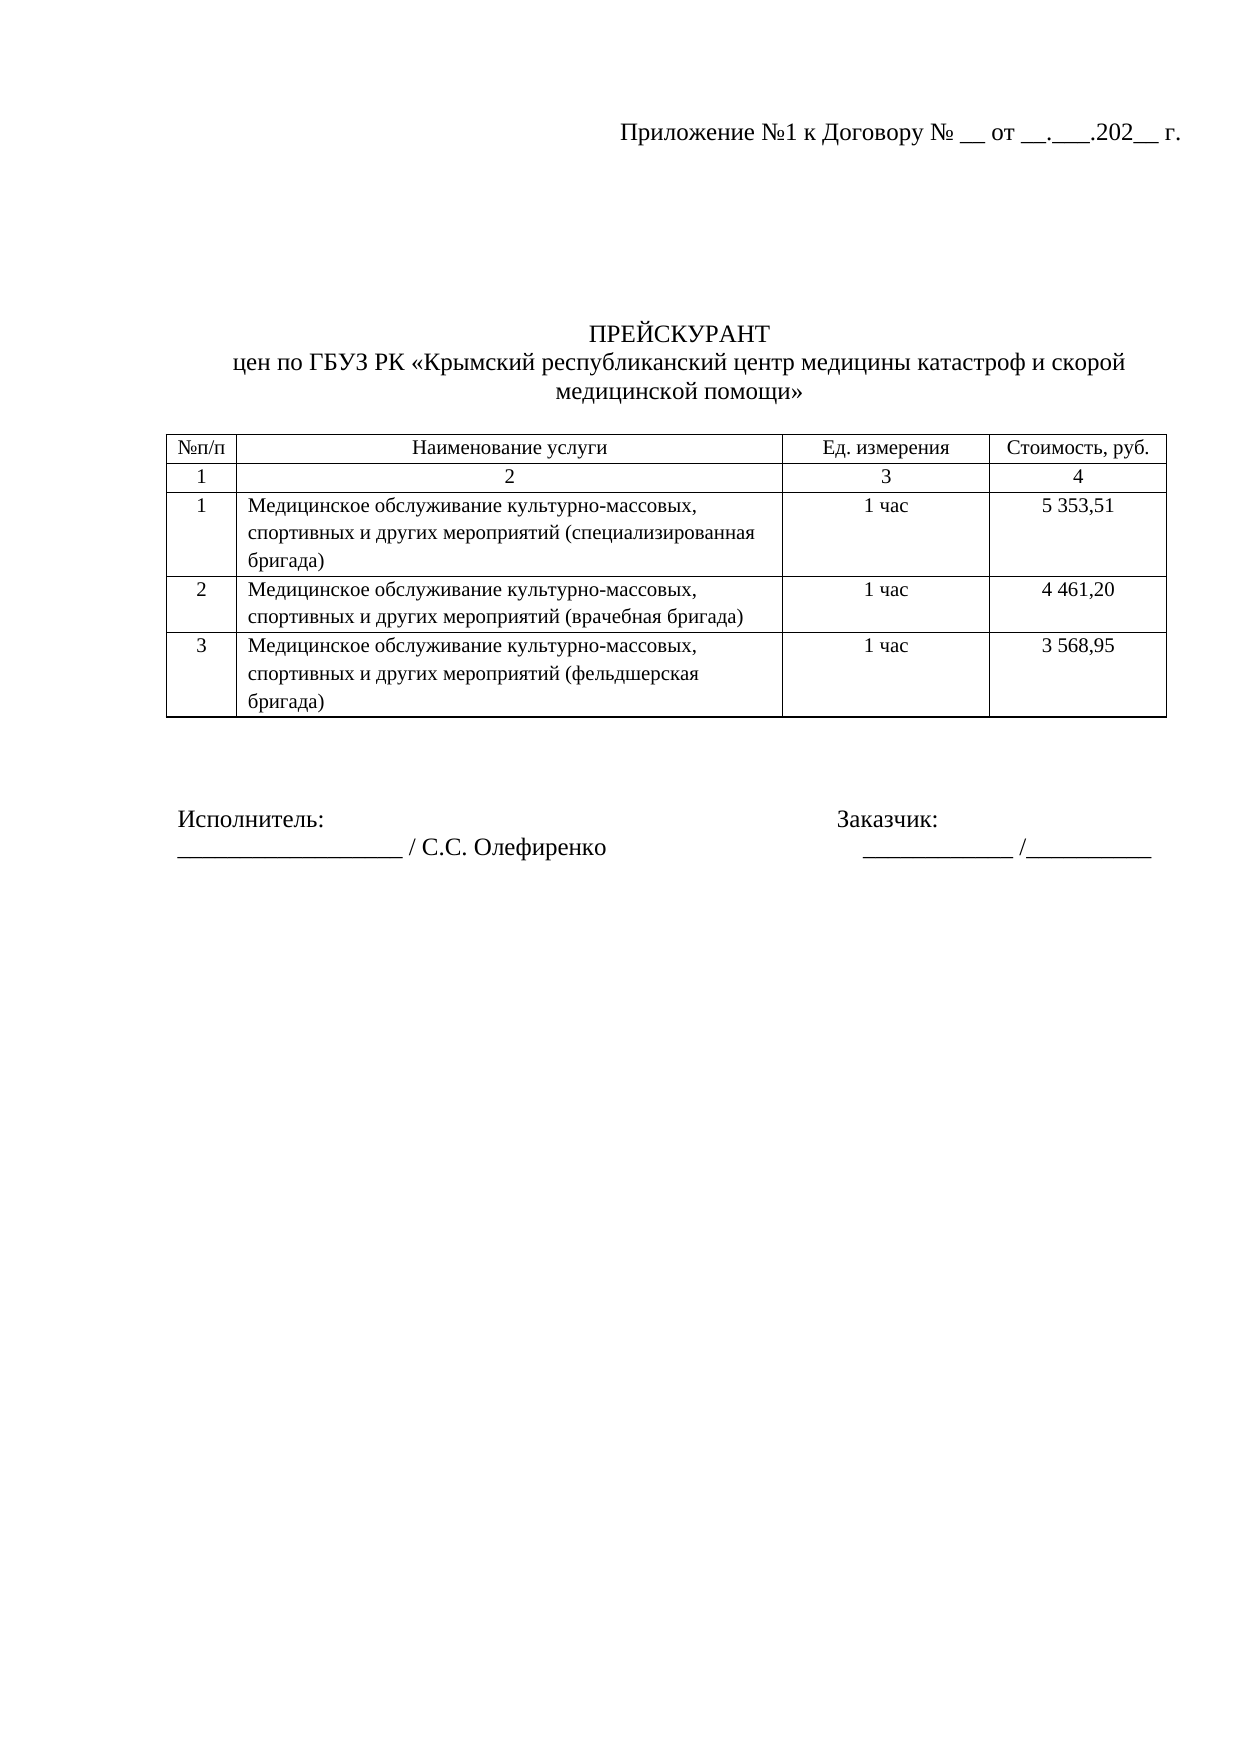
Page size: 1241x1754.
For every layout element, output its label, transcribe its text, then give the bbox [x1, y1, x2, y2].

table_header Наименование услуги [237, 435, 782, 463]
text Исполнитель: Заказчик: [177, 804, 1181, 832]
table_cell 3 [167, 633, 236, 716]
table_header Стоимость, руб. [990, 435, 1166, 463]
table_cell 1 [167, 464, 236, 492]
table_cell 3 [783, 464, 989, 492]
table_cell 4 [990, 464, 1166, 492]
table_cell Медицинское обслуживание культурно-массовых, спортивных и других мероприятий (врачебная бригада) [237, 577, 782, 632]
text __________________ / С.С. Олефиренко ____________ /__________ [177, 832, 1181, 861]
table_header Ед. измерения [783, 435, 989, 463]
table_cell 5 353,51 [990, 493, 1166, 576]
text ПРЕЙСКУРАНТ [177, 319, 1181, 347]
table_cell 2 [237, 464, 782, 492]
table_cell 1 час [783, 577, 989, 632]
table_cell 3 568,95 [990, 633, 1166, 716]
table_cell 1 час [783, 493, 989, 576]
table_cell 1 [167, 493, 236, 576]
table_cell Медицинское обслуживание культурно-массовых, спортивных и других мероприятий (фельдшерская бригада) [237, 633, 782, 716]
table_cell 2 [167, 577, 236, 632]
table_cell 1 час [783, 633, 989, 716]
table_header №п/п [167, 435, 236, 463]
table_cell Медицинское обслуживание культурно-массовых, спортивных и других мероприятий (специализированная бригада) [237, 493, 782, 576]
table_cell 4 461,20 [990, 577, 1166, 632]
text цен по ГБУЗ РК «Крымский республиканский центр медицины катастроф и скорой медицинской помощи» [177, 347, 1181, 405]
text Приложение №1 к Договору № __ от __.___.202__ г. [177, 117, 1181, 146]
